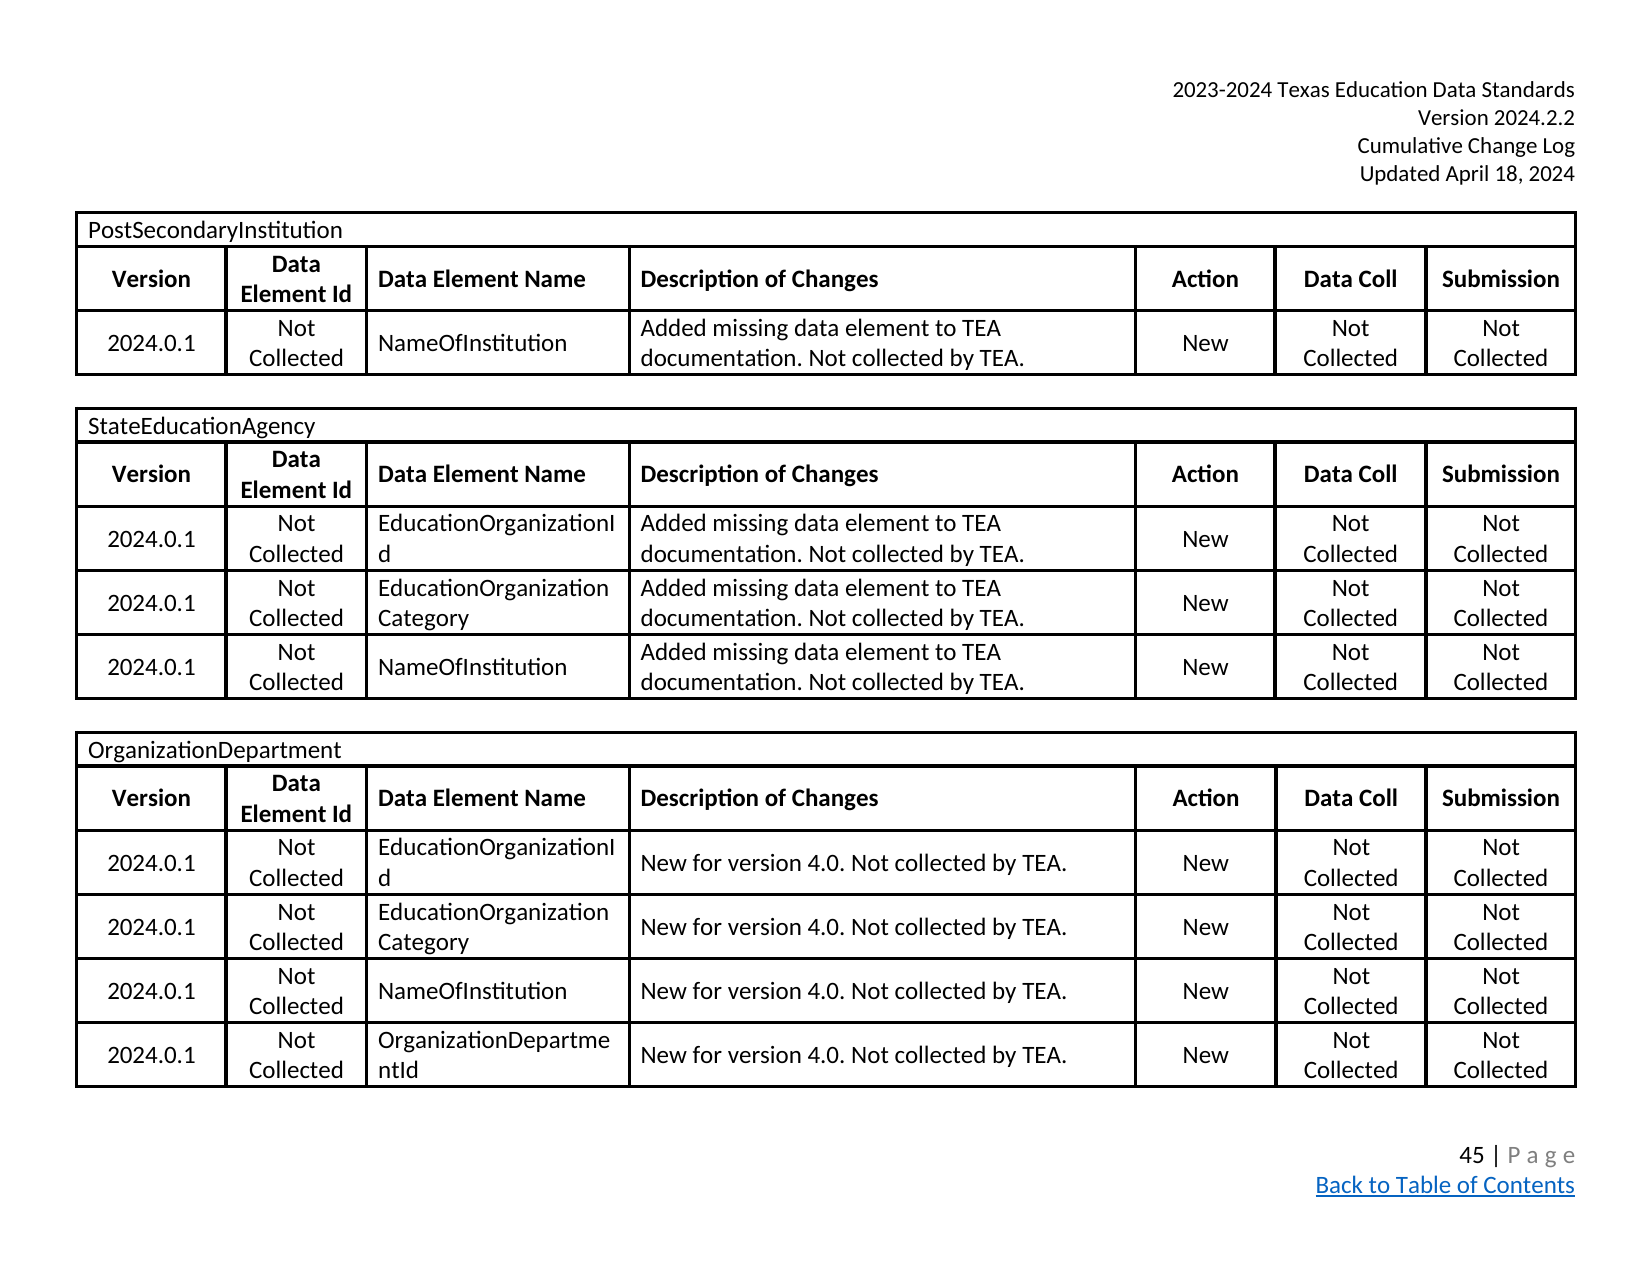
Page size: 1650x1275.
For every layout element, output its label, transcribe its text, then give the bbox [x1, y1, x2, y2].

table_cell Submission [1428, 768, 1574, 828]
table_cell 2024.0.1 [78, 508, 224, 569]
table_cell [631, 960, 1134, 1021]
table_cell Not Collected [1278, 960, 1424, 1021]
table_cell Added missing data element to TEA documentation. Not collected by TEA. [631, 636, 1134, 697]
table_cell Data Element Name [368, 248, 628, 309]
table_cell Description of Changes [631, 768, 1134, 828]
table_cell Added missing data element to TEA documentation. Not collected by TEA. [631, 572, 1134, 633]
table_cell Not Collected [228, 896, 365, 957]
table_cell Not Collected [228, 572, 365, 633]
table_cell Not Collected [1428, 572, 1574, 633]
table_cell Not Collected [1428, 636, 1574, 697]
table_cell Data Element Id [228, 248, 365, 309]
table_cell OrganizationDepartmentId [368, 1024, 628, 1085]
table_cell 2024.0.1 [78, 960, 224, 1021]
table_cell Submission [1428, 248, 1574, 309]
table_header StateEducationAgency [78, 410, 1574, 440]
table_cell Version [78, 768, 224, 828]
table_cell Not Collected [1428, 960, 1574, 1021]
table_cell NameOfInstitution [368, 960, 628, 1021]
table_cell Not Collected [1428, 312, 1574, 373]
table_cell Data Element Id [228, 444, 365, 504]
table_cell Added missing data element to TEA documentation. Not collected by TEA. [631, 508, 1134, 569]
table_cell Not Collected [1277, 312, 1424, 373]
table_cell EducationOrganizationCategory [368, 896, 628, 957]
table_cell Not Collected [228, 636, 365, 697]
table_cell Data Element Name [368, 768, 628, 828]
table_cell Not Collected [1278, 832, 1424, 893]
table_cell New [1137, 572, 1273, 633]
table_cell Data Coll [1278, 768, 1424, 828]
table_cell 2024.0.1 [78, 312, 224, 373]
table_cell Not Collected [1428, 508, 1574, 569]
table_cell Action [1137, 768, 1274, 828]
table_cell Data Coll [1277, 444, 1424, 504]
table_cell Not Collected [228, 312, 365, 373]
table_cell 2024.0.1 [78, 832, 224, 893]
table_cell New for version 4.0. Not collected by TEA. [631, 896, 1134, 957]
table_cell New [1137, 832, 1274, 893]
table_cell Action [1137, 444, 1273, 504]
table_cell New [1137, 312, 1273, 373]
table_cell Not Collected [228, 832, 365, 893]
table_cell EducationOrganizationCategory [368, 572, 628, 633]
table_cell Not Collected [1278, 896, 1424, 957]
table_cell Not Collected [228, 508, 365, 569]
table_cell Not Collected [1277, 636, 1424, 697]
table_cell New [1137, 896, 1274, 957]
table_cell Not Collected [1277, 508, 1424, 569]
table_header OrganizationDepartment [78, 734, 1574, 764]
table_cell Submission [1428, 444, 1574, 504]
table_cell 2024.0.1 [78, 636, 224, 697]
table_cell New [1137, 1024, 1274, 1085]
table_cell Description of Changes [631, 444, 1134, 504]
table_header PostSecondaryInstitution [78, 214, 1574, 245]
table_cell NameOfInstitution [368, 312, 628, 373]
table_cell Version [78, 444, 224, 504]
table_cell Not Collected [1277, 572, 1424, 633]
table_cell Data Coll [1277, 248, 1424, 309]
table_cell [631, 312, 1134, 373]
table_cell Not Collected [1428, 896, 1574, 957]
table_cell Not Collected [1428, 1024, 1574, 1085]
table_cell New [1137, 636, 1273, 697]
table_cell Version [78, 248, 224, 309]
table_cell 2024.0.1 [78, 896, 224, 957]
table_cell 2024.0.1 [78, 572, 224, 633]
table_cell NameOfInstitution [368, 636, 628, 697]
table_cell Not Collected [1278, 1024, 1424, 1085]
table_cell EducationOrganizationId [368, 832, 628, 893]
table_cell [631, 1024, 1134, 1085]
table_cell Not Collected [228, 960, 365, 1021]
table_cell Data Element Id [228, 768, 365, 828]
table_cell 2024.0.1 [78, 1024, 224, 1085]
table_cell Action [1137, 248, 1273, 309]
table_cell New for version 4.0. Not collected by TEA. [631, 832, 1134, 893]
table_cell New [1137, 960, 1274, 1021]
table_cell Not Collected [228, 1024, 365, 1085]
table_cell Not Collected [1428, 832, 1574, 893]
table_cell New [1137, 508, 1273, 569]
table_cell Description of Changes [631, 248, 1134, 309]
table_cell Data Element Name [368, 444, 628, 504]
table_cell EducationOrganizationId [368, 508, 628, 569]
